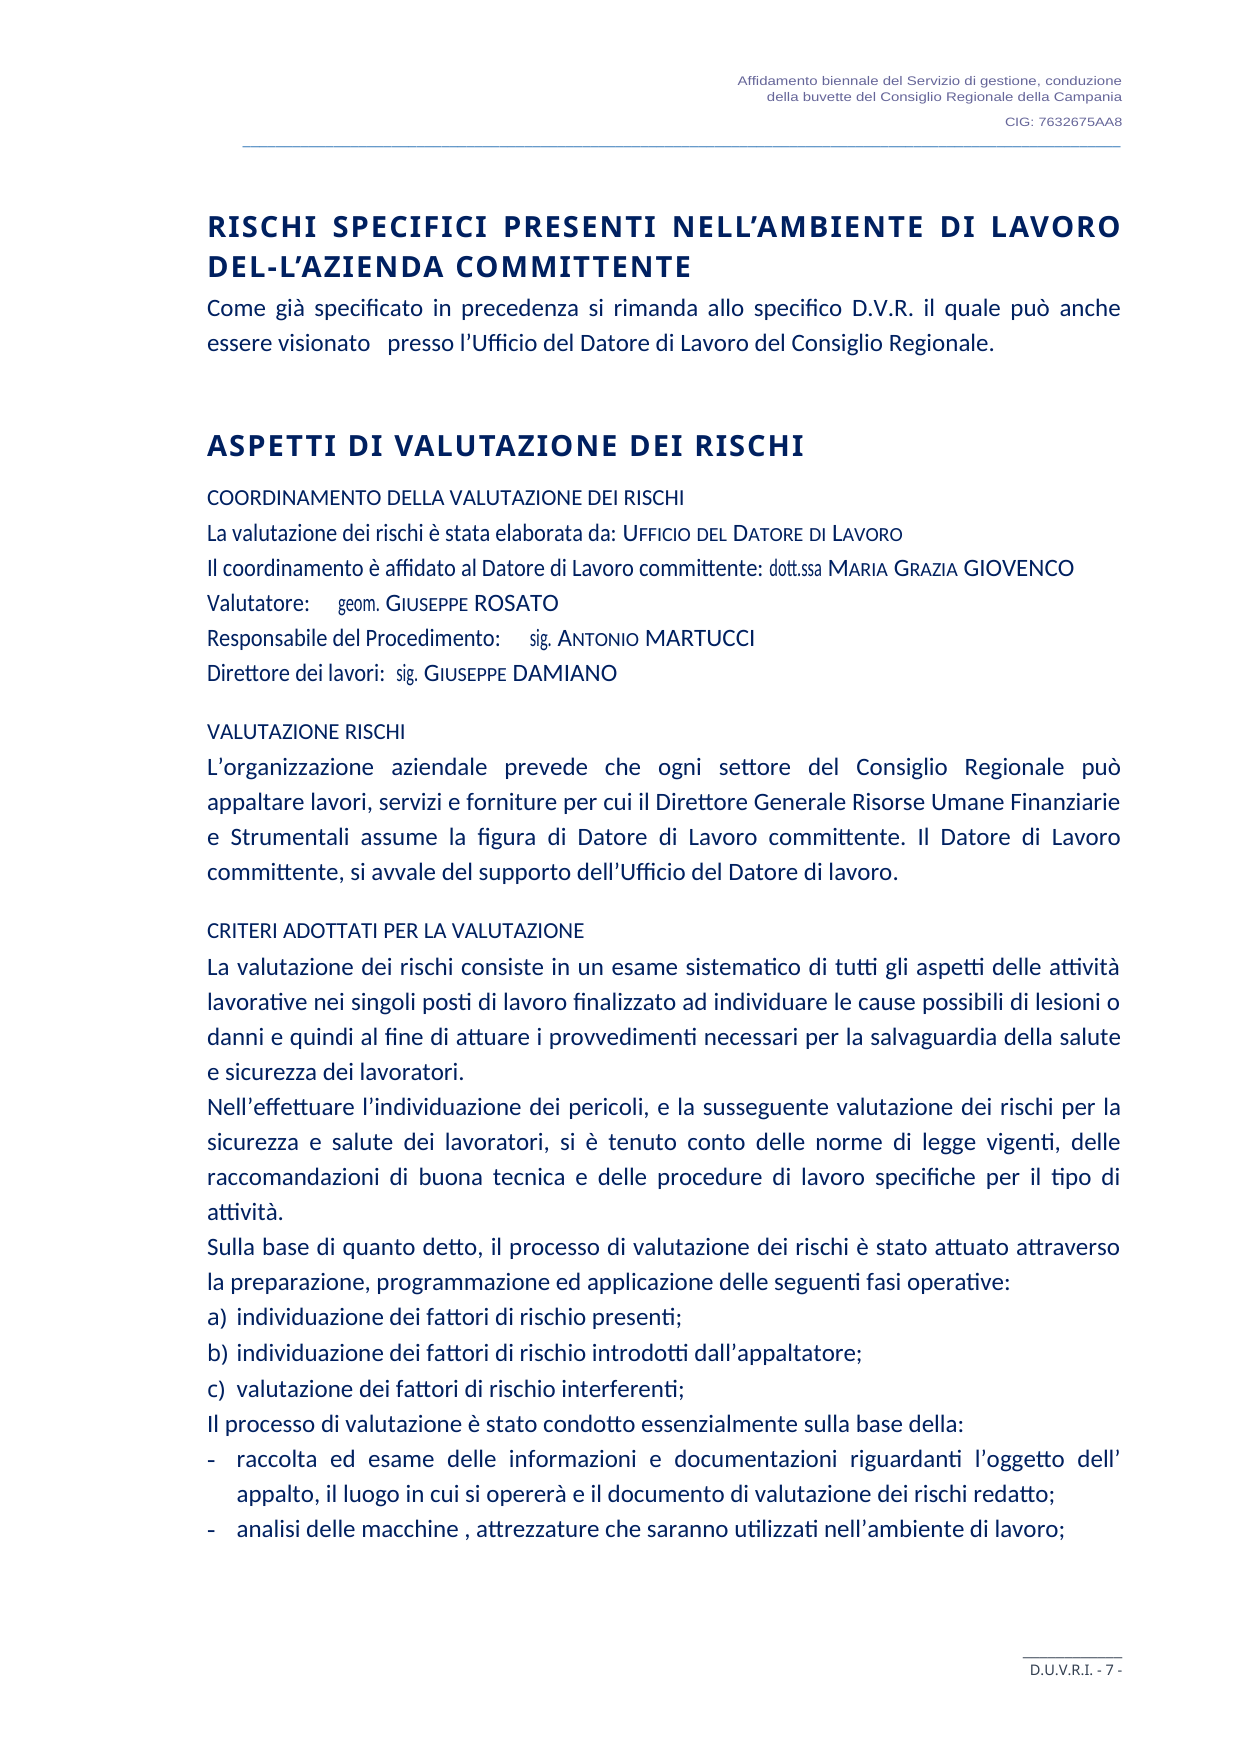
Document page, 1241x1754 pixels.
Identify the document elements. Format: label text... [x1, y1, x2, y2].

text La valutazione dei rischi consiste in un esame sistematico di tutti gli aspetti delle attività lavorative nei singoli posti di lavoro finalizzato ad individuare le cause possibili di lesioni o danni e quindi al fine di attuare i provvedimenti necessari per la salvaguardia della salute e sicurezza dei lavoratori. [207, 951, 1122, 1086]
text Il coordinamento è affidato al Datore di Lavoro committente: dott.ssa Maria Grazia GIOVENCO [207, 552, 1122, 583]
subtitle CRITERI ADOTTATI PER [207, 917, 1122, 944]
text Il processo di valutazione è stato condotto essenzialmente sulla base della: [207, 1409, 1122, 1439]
text Responsabile del Procedimento: sig. Antonio MARTUCCI [207, 622, 1122, 653]
subtitle VALUTAZIONE RISCHI [207, 717, 1122, 745]
text Sulla base di quanto detto, il processo di valutazione dei rischi è stato attuato attraverso la preparazione, programmazione ed applicazione delle seguenti fasi operative: [207, 1231, 1122, 1296]
list raccolta ed esame delle informazioni e documentazioni riguardanti l’oggetto dell’ appalto, il luogo in cui si opererà e il documento di valutazione dei rischi redatto; [207, 1444, 1122, 1509]
subtitle COORDINAMENTO DELLA VALUTAZIONE DEI RISCHI [207, 483, 1122, 511]
list individuazione dei fattori di rischio presenti; [207, 1301, 1122, 1332]
list analisi delle macchine , attrezzature che saranno utilizzati nell’ambiente di lavoro; [207, 1514, 1122, 1544]
subtitle ASPETTI DI VALUTAZIONE DEI RISCHI [207, 425, 1122, 464]
text Nell’effettuare l’individuazione dei pericoli, e la susseguente valutazione dei rischi per la sicurezza e salute dei lavoratori, si è tenuto conto delle norme di legge vigenti, delle raccomandazioni di buona tecnica e delle procedure di lavoro specifiche per il tipo di attività. [207, 1091, 1122, 1226]
list valutazione dei fattori di rischio interferenti; [207, 1373, 1122, 1404]
text Valutatore: geom. Giuseppe ROSATO [207, 587, 1122, 618]
text Direttore dei lavori: sig. Giuseppe DAMIANO [207, 657, 1122, 688]
list individuazione dei fattori di rischio introdotti dall’appaltatore; [207, 1337, 1122, 1368]
text L’organizzazione aziendale prevede che ogni settore del Consiglio Regionale può appaltare lavori, servizi e forniture per cui il Direttore Generale Risorse Umane Finanziarie e Strumentali assume la figura di Datore di Lavoro committente. Il Datore di Lavoro committente, si avvale del supporto dell’Ufficio del Datore di lavoro. [207, 752, 1122, 887]
text Come già specificato in precedenza si rimanda allo specifico D.V.R. il quale può anche essere visionato presso l’Ufficio del Datore di Lavoro del Consiglio Regionale. [207, 292, 1122, 358]
text La valutazione dei rischi è stata elaborata da: Ufficio del Datore di Lavoro [207, 517, 1122, 548]
subtitle RISCHI SPECIFICI PRESENTI NELL’AMBIENTE DI LAVORO DEL-L’AZIENDA COMMITTENTE [207, 207, 1122, 286]
